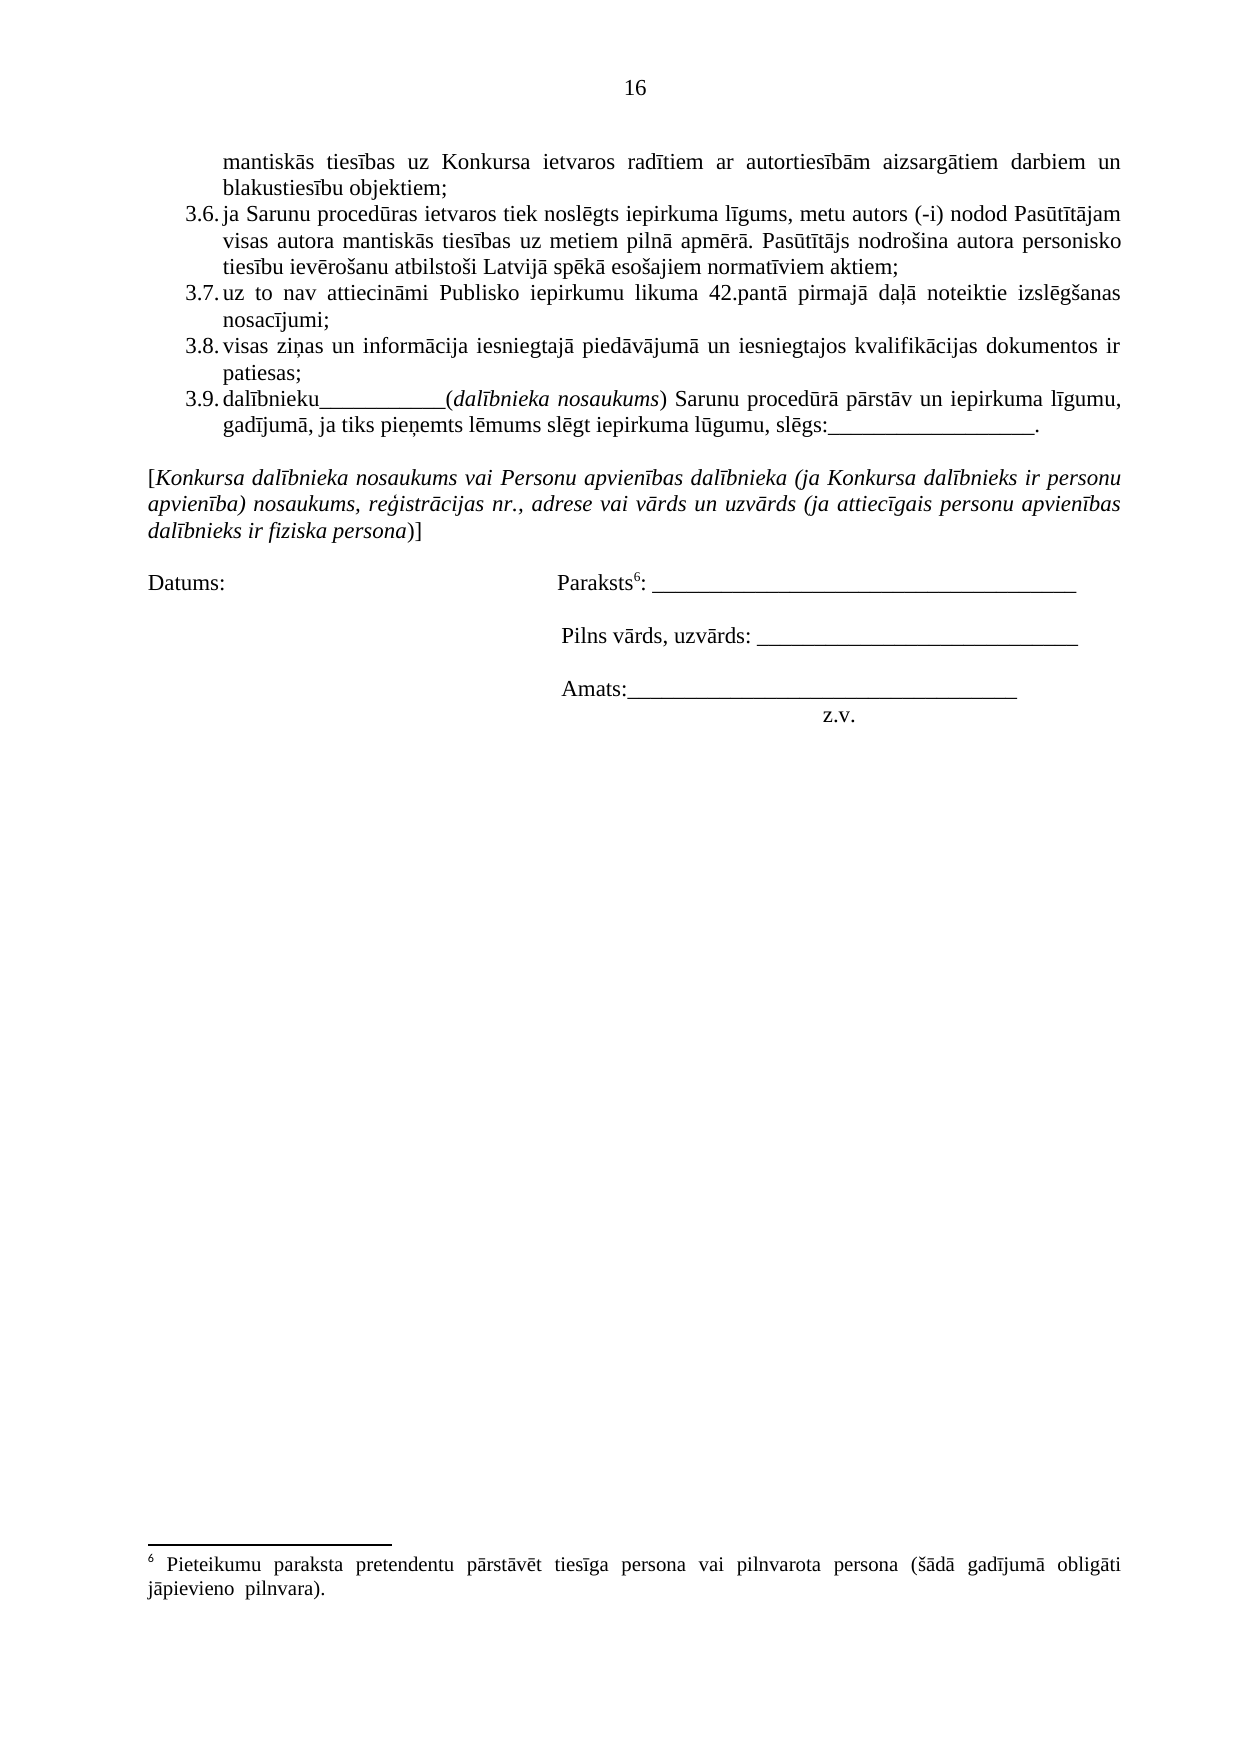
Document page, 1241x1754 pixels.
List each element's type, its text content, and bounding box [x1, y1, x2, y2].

text Datums: Paraksts: _____________________________________ [148, 569, 1201, 596]
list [185, 148, 1122, 200]
text z.v. [748, 701, 1201, 727]
list dalībnieku___________(dalībnieka nosaukums) Sarunu procedūrā pārstāv un iepirkuma līgumu, gadījumā, ja tiks pieņemts lēmums slēgt iepirkuma lūgumu, slēgs:__________________. [185, 385, 1122, 438]
text Pilns vārds, uzvārds: ____________________________ [561, 622, 1201, 648]
text Amats:__________________________________ [561, 675, 1201, 701]
text [Konkursa dalībnieka nosaukums vai Personu apvienības dalībnieka (ja Konkursa dalībnieks ir personu apvienība) nosaukums, reģistrācijas nr., adrese vai vārds un uzvārds (ja attiecīgais personu apvienības dalībnieks ir fiziska persona)] [148, 464, 1122, 543]
list uz to nav attiecināmi Publisko iepirkumu likuma 42.pantā pirmajā daļā noteiktie izslēgšanas nosacījumi; [185, 279, 1122, 332]
list ja Sarunu procedūras ietvaros tiek noslēgts iepirkuma līgums, metu autors (-i) nodod Pasūtītājam visas autora mantiskās tiesības uz metiem pilnā apmērā. Pasūtītājs nodrošina autora personisko tiesību ievērošanu atbilstoši Latvijā spēkā esošajiem normatīviem aktiem; [185, 200, 1122, 279]
list visas ziņas un informācija iesniegtajā piedāvājumā un iesniegtajos kvalifikācijas dokumentos ir patiesas; [185, 332, 1122, 385]
